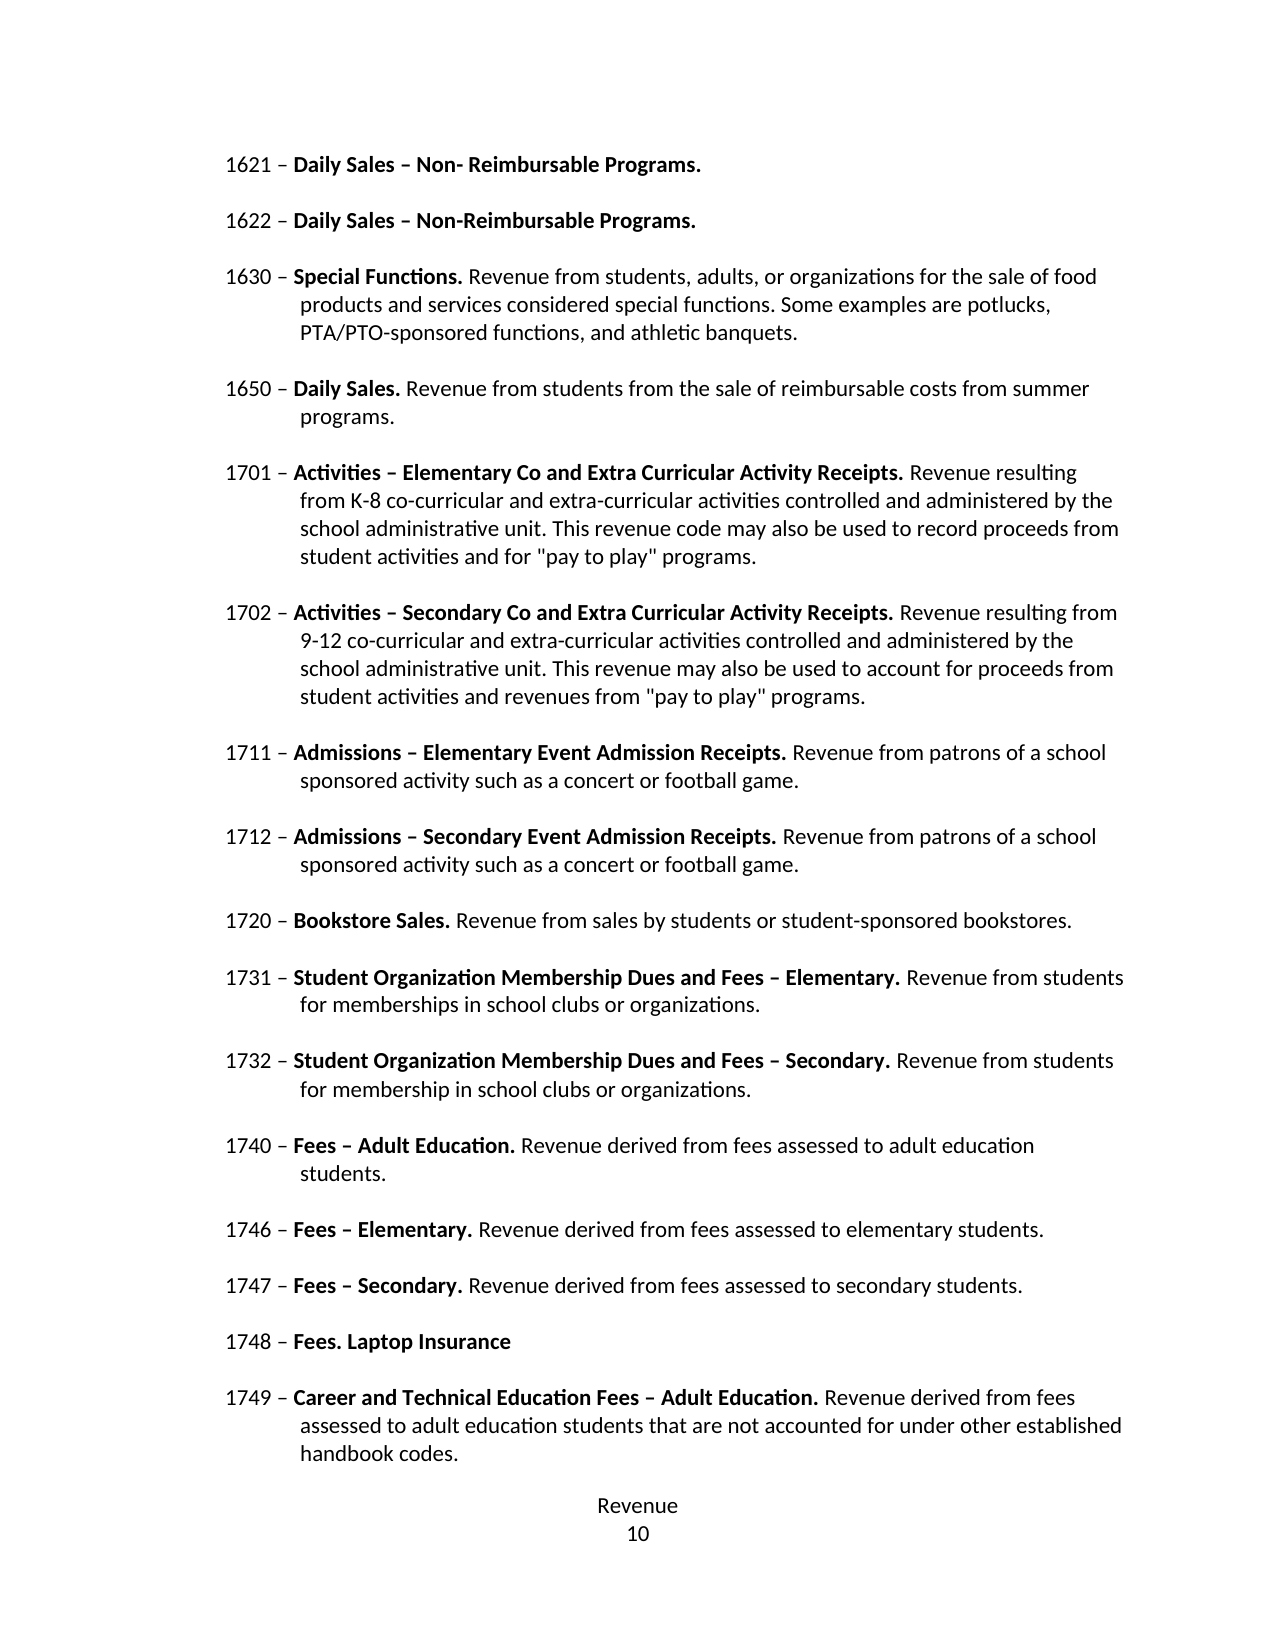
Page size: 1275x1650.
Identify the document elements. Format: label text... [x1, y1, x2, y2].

text 1622 – Daily Sales – Non-Reimbursable Programs. [150, 206, 1125, 262]
text 1630 – Special Functions. Revenue from students, adults, or organizations for the sale of food products and services considered special functions. Some examples are potlucks, PTA/PTO-sponsored functions, and athletic banquets. [225, 262, 1125, 374]
text 1702 – Activities – Secondary Co and Extra Curricular Activity Receipts. Revenue resulting from 9-12 co-curricular and extra-curricular activities controlled and administered by the school administrative unit. This revenue may also be used to account for proceeds from student activities and revenues from "pay to play" programs. [225, 598, 1125, 738]
text 1740 – Fees – Adult Education. Revenue derived from fees assessed to adult education students. [225, 1131, 1125, 1187]
text 1712 – Admissions – Secondary Event Admission Receipts. Revenue from patrons of a school sponsored activity such as a concert or football game. [225, 822, 1125, 907]
text 1746 – Fees – Elementary. Revenue derived from fees assessed to elementary students. [150, 1215, 1125, 1271]
text 1650 – Daily Sales. Revenue from students from the sale of reimbursable costs from summer programs. [225, 374, 1125, 458]
text 1749 – Career and Technical Education Fees – Adult Education. Revenue derived from fees assessed to adult education students that are not accounted for under other established handbook codes. [225, 1383, 1125, 1467]
text 1732 – Student Organization Membership Dues and Fees – Secondary. Revenue from students for membership in school clubs or organizations. [225, 1047, 1125, 1103]
text 1701 – Activities – Elementary Co and Extra Curricular Activity Receipts. Revenue resulting from K-8 co-curricular and extra-curricular activities controlled and administered by the school administrative unit. This revenue code may also be used to record proceeds from student activities and for "pay to play" programs. [225, 458, 1125, 598]
text 1711 – Admissions – Elementary Event Admission Receipts. Revenue from patrons of a school sponsored activity such as a concert or football game. [225, 738, 1125, 822]
text 1731 – Student Organization Membership Dues and Fees – Elementary. Revenue from students for memberships in school clubs or organizations. [225, 963, 1125, 1019]
text 1747 – Fees – Secondary. Revenue derived from fees assessed to secondary students. [150, 1271, 1125, 1327]
text 1748 – Fees. Laptop Insurance [150, 1327, 1125, 1355]
text 1621 – Daily Sales – Non- Reimbursable Programs. [150, 150, 1125, 206]
text 1720 – Bookstore Sales. Revenue from sales by students or student-sponsored bookstores. [150, 907, 1125, 963]
